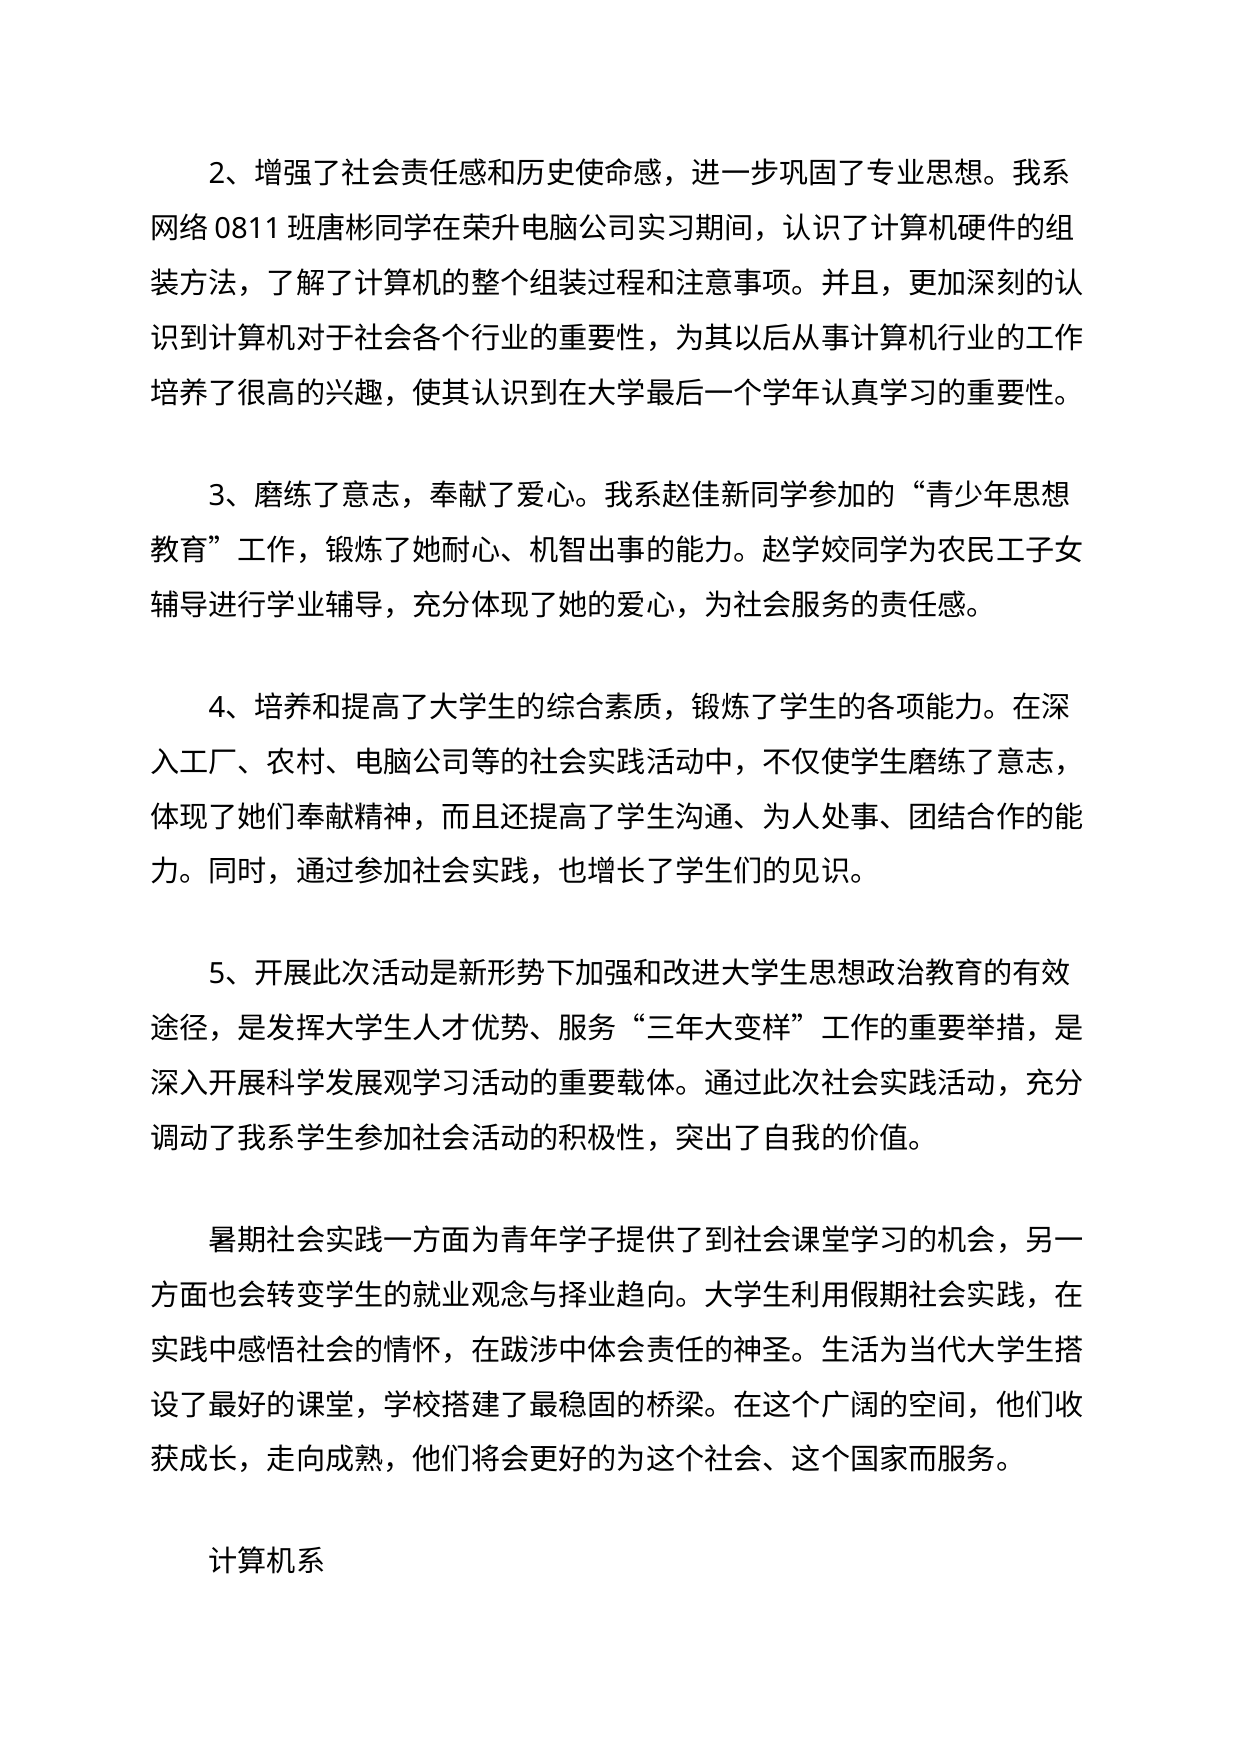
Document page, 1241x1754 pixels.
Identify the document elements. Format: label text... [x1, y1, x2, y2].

text 暑期社会实践一方面为青年学子提供了到社会课堂学习的机会，另一方面也会转变学生的就业观念与择业趋向。大学生利用假期社会实践，在实践中感悟社会的情怀，在跋涉中体会责任的神圣。生活为当代大学生搭设了最好的课堂，学校搭建了最稳固的桥梁。在这个广阔的空间，他们收获成长，走向成熟，他们将会更好的为这个社会、这个国家而服务。 [150, 1216, 1090, 1478]
text 3、磨练了意志，奉献了爱心。我系赵佳新同学参加的“青少年思想教育”工作，锻炼了她耐心、机智出事的能力。赵学姣同学为农民工子女辅导进行学业辅导，充分体现了她的爱心，为社会服务的责任感。 [150, 472, 1090, 624]
text 计算机系 [150, 1538, 1090, 1580]
text 5、开展此次活动是新形势下加强和改进大学生思想政治教育的有效途径，是发挥大学生人才优势、服务“三年大变样”工作的重要举措，是深入开展科学发展观学习活动的重要载体。通过此次社会实践活动，充分调动了我系学生参加社会活动的积极性，突出了自我的价值。 [150, 950, 1090, 1157]
text 4、培养和提高了大学生的综合素质，锻炼了学生的各项能力。在深入工厂、农村、电脑公司等的社会实践活动中，不仅使学生磨练了意志，体现了她们奉献精神，而且还提高了学生沟通、为人处事、团结合作的能力。同时，通过参加社会实践，也增长了学生们的见识。 [150, 683, 1090, 890]
text 2、增强了社会责任感和历史使命感，进一步巩固了专业思想。我系网络0811班唐彬同学在荣升电脑公司实习期间，认识了计算机硬件的组装方法，了解了计算机的整个组装过程和注意事项。并且，更加深刻的认识到计算机对于社会各个行业的重要性，为其以后从事计算机行业的工作培养了很高的兴趣，使其认识到在大学最后一个学年认真学习的重要性。 [150, 150, 1090, 412]
